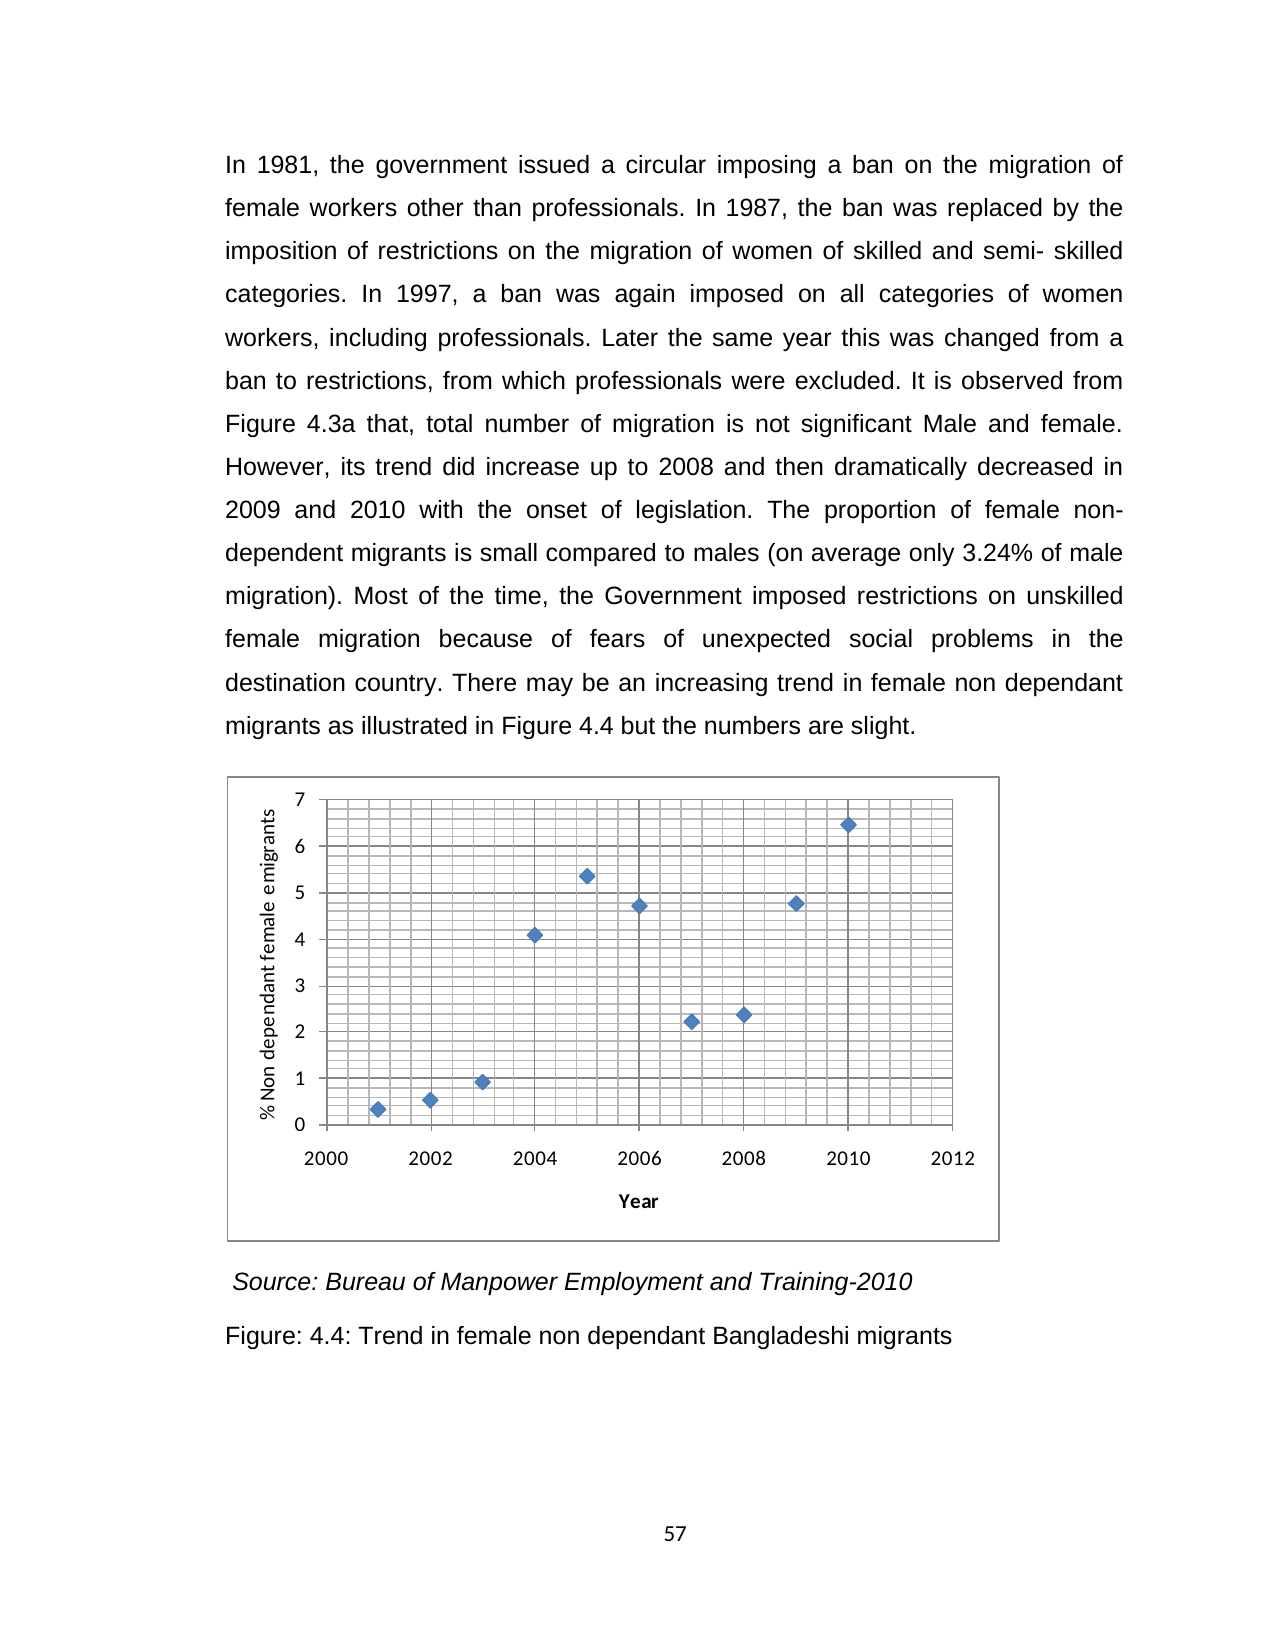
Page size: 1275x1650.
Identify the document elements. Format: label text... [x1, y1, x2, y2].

text Figure: 4.4: Trend in female non dependant Bangladeshi migrants [225, 1321, 1125, 1349]
text In 1981, the government issued a circular imposing a ban on the migration of female workers other than professionals. In 1987, the ban was replaced by the imposition of restrictions on the migration of women of skilled and semi- skilled categories. In 1997, a ban was again imposed on all categories of women workers, including professionals. Later the same year this was changed from a ban to restrictions, from which professionals were excluded. It is observed from Figure 4.3a that, total number of migration is not significant Male and female. However, its trend did increase up to 2008 and then dramatically decreased in 2009 and 2010 with the onset of legislation. The proportion of female non-dependent migrants is small compared to males (on average only 3.24% of male migration). Most of the time, the Government imposed restrictions on unskilled female migration because of fears of unexpected social problems in the destination country. There may be an increasing trend in female non dependant migrants as illustrated in Figure 4.4 but the numbers are slight. [225, 150, 1125, 739]
text Source: Bureau of Manpower Employment and Training-2010 [225, 1267, 1125, 1296]
